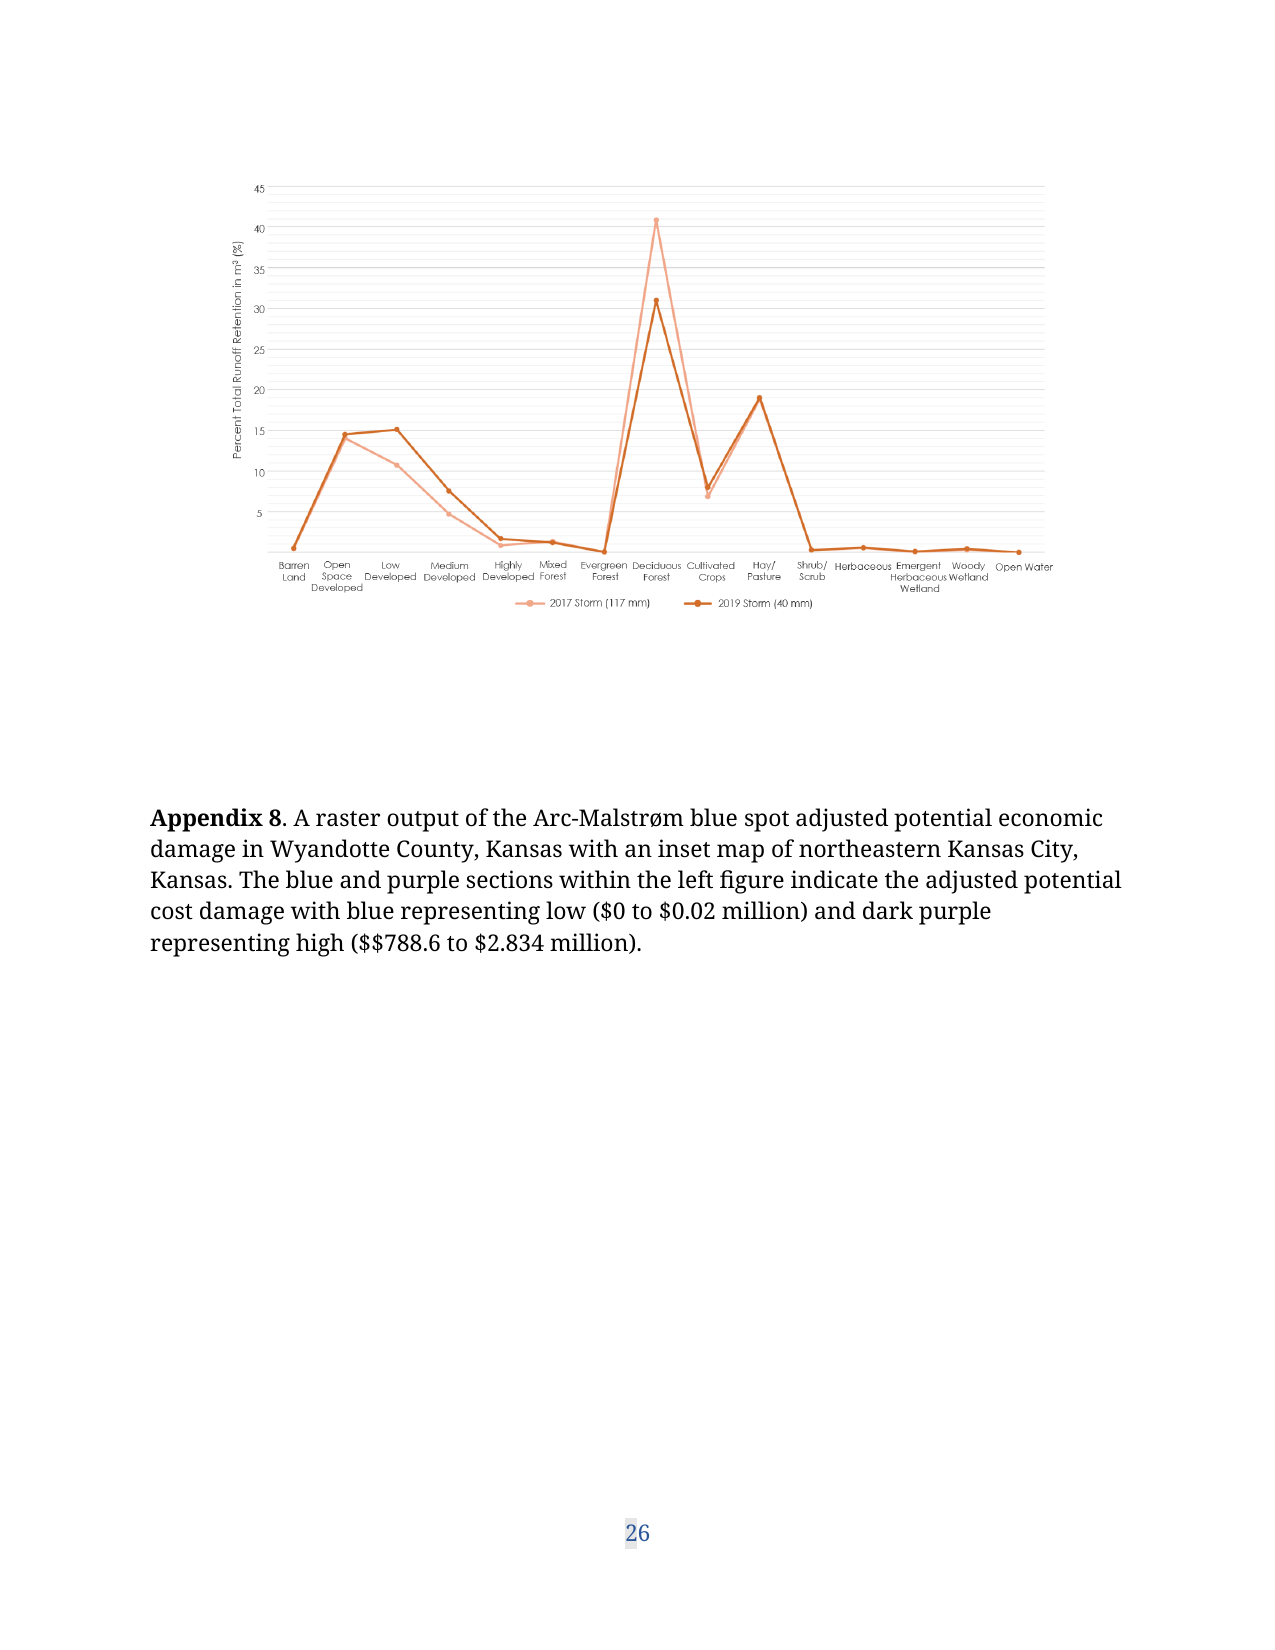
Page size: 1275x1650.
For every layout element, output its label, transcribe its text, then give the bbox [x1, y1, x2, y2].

text Appendix 8. A raster output of the Arc-Malstrøm blue spot adjusted potential economic damage in Wyandotte County, Kansas with an inset map of northeastern Kansas City, Kansas. The blue and purple sections within the left figure indicate the adjusted potential cost damage with blue representing low ($0 to $0.02 million) and dark purple representing high ($$788.6 to $2.834 million). [150, 801, 1125, 958]
picture [225, 180, 1056, 614]
